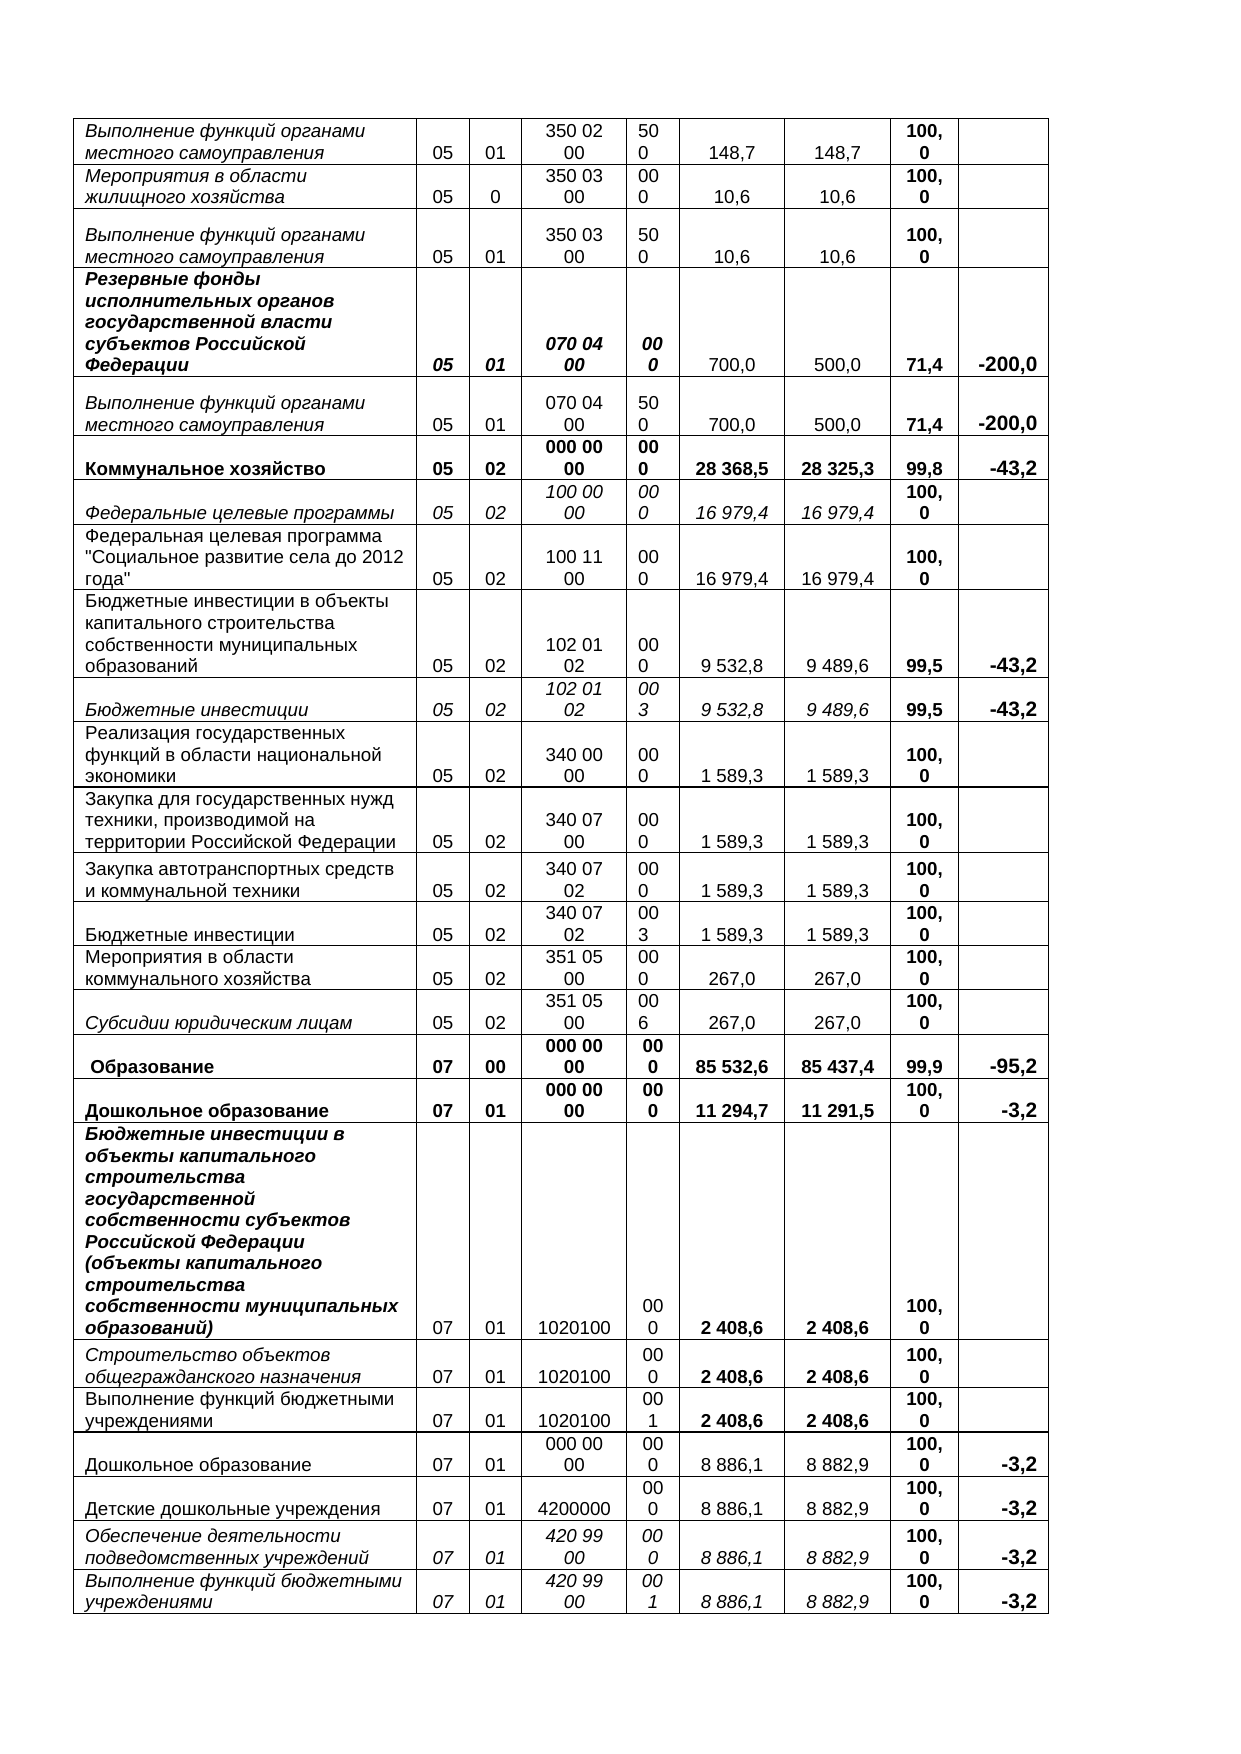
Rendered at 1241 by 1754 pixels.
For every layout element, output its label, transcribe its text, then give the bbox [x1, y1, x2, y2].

table_cell 05 [417, 902, 469, 945]
table_cell Выполнение функций органами местного самоуправления [74, 209, 416, 267]
table_cell 02 [470, 902, 521, 945]
table_cell 100,0 [891, 1433, 958, 1476]
table_cell 700,0 [680, 377, 784, 435]
table_cell 1020100 [522, 1340, 626, 1387]
table_cell [959, 946, 1048, 989]
table_cell 11 291,5 [785, 1079, 890, 1122]
table_cell 100,0 [891, 165, 958, 208]
table_cell 05 [417, 678, 469, 721]
table_cell 000 [627, 946, 679, 989]
table_cell [959, 165, 1048, 208]
table_cell Выполнение функций бюджетными учреждениями [74, 1570, 416, 1613]
table_cell 340 00 00 [522, 722, 626, 786]
table_cell 8 886,1 [680, 1477, 784, 1520]
table_cell 05 [417, 590, 469, 677]
table_cell 500 [627, 209, 679, 267]
table_cell 00 [470, 1035, 521, 1078]
table_cell 500 [627, 119, 679, 163]
table_cell 01 [470, 268, 521, 376]
table_cell 8 886,1 [680, 1433, 784, 1476]
table_cell 100,0 [891, 853, 958, 901]
table_cell 100,0 [891, 480, 958, 523]
table_cell 000 [627, 1123, 679, 1338]
table_cell 100,0 [891, 1340, 958, 1387]
table_cell 267,0 [785, 990, 890, 1033]
table_cell Выполнение функций органами местного самоуправления [74, 377, 416, 435]
table_cell 1 589,3 [680, 853, 784, 901]
table_cell 02 [470, 436, 521, 479]
table_cell 100,0 [891, 788, 958, 852]
table_cell 8 882,9 [785, 1570, 890, 1613]
table_cell Закупка автотранспортных средств и коммунальной техники [74, 853, 416, 901]
table_cell [959, 1123, 1048, 1338]
table_cell Бюджетные инвестиции в объекты капитального строительства государственной собственности субъектов Российской Федерации (объекты капитального строительства собственности муниципальных образований) [74, 1123, 416, 1338]
table_cell [959, 209, 1048, 267]
table_cell Бюджетные инвестиции [74, 902, 416, 945]
table_cell 100,0 [891, 722, 958, 786]
table_cell 99,5 [891, 590, 958, 677]
table_cell 000 [627, 1035, 679, 1078]
table_cell 000 [627, 1521, 679, 1568]
table_cell 000 [627, 590, 679, 677]
table_cell 07 [417, 1433, 469, 1476]
table_cell 99,8 [891, 436, 958, 479]
table_cell 05 [417, 377, 469, 435]
table_cell 8 882,9 [785, 1477, 890, 1520]
table_cell 100,0 [891, 990, 958, 1033]
table_cell 340 07 02 [522, 902, 626, 945]
table_cell Закупка для государственных нужд техники, производимой на территории Российской Федерации [74, 788, 416, 852]
table_cell 2 408,6 [785, 1340, 890, 1387]
table_cell 85 437,4 [785, 1035, 890, 1078]
table_cell 351 05 00 [522, 990, 626, 1033]
table_cell 340 07 02 [522, 853, 626, 901]
table_cell 100,0 [891, 1477, 958, 1520]
table_cell 16 979,4 [680, 480, 784, 523]
table_cell 267,0 [680, 990, 784, 1033]
table_cell 16 979,4 [785, 525, 890, 589]
table_cell 2 408,6 [680, 1340, 784, 1387]
table_cell 8 886,1 [680, 1521, 784, 1568]
table_cell 2 408,6 [680, 1388, 784, 1431]
table_cell 000 [627, 436, 679, 479]
table_cell 000 [627, 722, 679, 786]
table_cell 000 [627, 1477, 679, 1520]
table_cell 148,7 [680, 119, 784, 163]
table_cell -3,2 [959, 1570, 1048, 1613]
table_cell 100,0 [891, 209, 958, 267]
table_cell 99,5 [891, 678, 958, 721]
table_cell Выполнение функций органами местного самоуправления [74, 119, 416, 163]
table_cell -43,2 [959, 678, 1048, 721]
table_cell 05 [417, 480, 469, 523]
table_cell 100,0 [891, 1079, 958, 1122]
table_cell -3,2 [959, 1433, 1048, 1476]
table_cell 9 489,6 [785, 590, 890, 677]
table_cell 07 [417, 1521, 469, 1568]
table_cell 05 [417, 525, 469, 589]
table_cell 01 [470, 209, 521, 267]
table_cell 148,7 [785, 119, 890, 163]
table_cell 01 [470, 1079, 521, 1122]
table_cell 350 03 00 [522, 165, 626, 208]
table_cell 102 01 02 [522, 678, 626, 721]
table_cell 000 [627, 788, 679, 852]
table_cell 100,0 [891, 1570, 958, 1613]
table_cell Коммунальное хозяйство [74, 436, 416, 479]
table_cell 10,6 [785, 165, 890, 208]
table_cell 02 [470, 853, 521, 901]
table_cell [959, 1340, 1048, 1387]
table_cell 001 [627, 1388, 679, 1431]
table_cell 01 [470, 1123, 521, 1338]
table_cell 01 [470, 1340, 521, 1387]
table_cell 100,0 [891, 525, 958, 589]
table_cell 02 [470, 990, 521, 1033]
table_cell 02 [470, 590, 521, 677]
table_cell 07 [417, 1477, 469, 1520]
table_cell 1020100 [522, 1123, 626, 1338]
table_cell 000 [627, 165, 679, 208]
table_cell 100,0 [891, 119, 958, 163]
table_cell 000 [627, 1340, 679, 1387]
table_cell 05 [417, 209, 469, 267]
table_cell 10,6 [785, 209, 890, 267]
table_cell 8 886,1 [680, 1570, 784, 1613]
table_cell 02 [470, 678, 521, 721]
table_cell 350 02 00 [522, 119, 626, 163]
table_cell 10,6 [680, 165, 784, 208]
table_cell 102 01 02 [522, 590, 626, 677]
table_cell 100,0 [891, 1521, 958, 1568]
table_cell Дошкольное образование [74, 1079, 416, 1122]
table_cell 05 [417, 436, 469, 479]
table_cell 2 408,6 [785, 1388, 890, 1431]
table_cell 000 00 00 [522, 1079, 626, 1122]
table_cell 16 979,4 [785, 480, 890, 523]
table_cell -3,2 [959, 1079, 1048, 1122]
table_cell Субсидии юридическим лицам [74, 990, 416, 1033]
table_cell Выполнение функций бюджетными учреждениями [74, 1388, 416, 1431]
table_cell [959, 788, 1048, 852]
table_cell 8 882,9 [785, 1521, 890, 1568]
table_cell 01 [470, 1433, 521, 1476]
table_cell 11 294,7 [680, 1079, 784, 1122]
table_cell 000 00 00 [522, 436, 626, 479]
table_cell Бюджетные инвестиции [74, 678, 416, 721]
table_cell 28 368,5 [680, 436, 784, 479]
table_cell -43,2 [959, 436, 1048, 479]
table_cell 000 [627, 853, 679, 901]
table_cell 000 [627, 525, 679, 589]
table_cell -200,0 [959, 268, 1048, 376]
table_cell 02 [470, 788, 521, 852]
table_cell 420 99 00 [522, 1570, 626, 1613]
table_cell Образование [74, 1035, 416, 1078]
table_cell Обеспечение деятельности подведомственных учреждений [74, 1521, 416, 1568]
table_cell 01 [470, 1388, 521, 1431]
table_cell Реализация государственных функций в области национальной экономики [74, 722, 416, 786]
table_cell Строительство объектов общегражданского назначения [74, 1340, 416, 1387]
table_cell 05 [417, 946, 469, 989]
table_cell 07 [417, 1123, 469, 1338]
table_cell 01 [470, 1521, 521, 1568]
table_cell -95,2 [959, 1035, 1048, 1078]
table_cell 000 00 00 [522, 1035, 626, 1078]
table_cell 9 489,6 [785, 678, 890, 721]
table_cell 000 [627, 268, 679, 376]
table_cell [959, 119, 1048, 163]
table_cell Мероприятия в области коммунального хозяйства [74, 946, 416, 989]
table_cell 000 00 00 [522, 1433, 626, 1476]
table_cell 000 [627, 1433, 679, 1476]
table_cell 070 04 00 [522, 268, 626, 376]
table_cell 100,0 [891, 1388, 958, 1431]
table_cell 16 979,4 [680, 525, 784, 589]
table_cell 100,0 [891, 946, 958, 989]
table_cell 71,4 [891, 268, 958, 376]
table_cell 351 05 00 [522, 946, 626, 989]
table_cell 01 [470, 119, 521, 163]
table_cell 05 [417, 119, 469, 163]
table_cell [959, 902, 1048, 945]
table_cell -200,0 [959, 377, 1048, 435]
table_cell 1 589,3 [785, 902, 890, 945]
table_cell [959, 853, 1048, 901]
table_cell 0 [470, 165, 521, 208]
table_cell 2 408,6 [680, 1123, 784, 1338]
table_cell 267,0 [785, 946, 890, 989]
table_cell Детские дошкольные учреждения [74, 1477, 416, 1520]
table_cell 070 04 00 [522, 377, 626, 435]
table_cell -43,2 [959, 590, 1048, 677]
table_cell 05 [417, 788, 469, 852]
table_cell 05 [417, 268, 469, 376]
table_cell 02 [470, 946, 521, 989]
table_cell Резервные фонды исполнительных органов государственной власти субъектов Российской Федерации [74, 268, 416, 376]
table_cell 9 532,8 [680, 590, 784, 677]
table_cell [959, 480, 1048, 523]
table_cell 9 532,8 [680, 678, 784, 721]
table_cell 100,0 [891, 1123, 958, 1338]
table_cell 71,4 [891, 377, 958, 435]
table_cell 2 408,6 [785, 1123, 890, 1338]
table_cell Мероприятия в области жилищного хозяйства [74, 165, 416, 208]
table_cell 99,9 [891, 1035, 958, 1078]
table_cell [959, 1388, 1048, 1431]
table_cell 350 03 00 [522, 209, 626, 267]
table_cell 700,0 [680, 268, 784, 376]
table_cell 000 [627, 1079, 679, 1122]
table_cell 420 99 00 [522, 1521, 626, 1568]
table_cell 006 [627, 990, 679, 1033]
table_cell [959, 990, 1048, 1033]
table_cell 01 [470, 1570, 521, 1613]
table_cell 10,6 [680, 209, 784, 267]
table_cell 05 [417, 853, 469, 901]
table_cell 05 [417, 722, 469, 786]
table_cell -3,2 [959, 1477, 1048, 1520]
table_cell 1 589,3 [785, 853, 890, 901]
table_cell 85 532,6 [680, 1035, 784, 1078]
table_cell 500 [627, 377, 679, 435]
table_cell 267,0 [680, 946, 784, 989]
table_cell Бюджетные инвестиции в объекты капитального строительства собственности муниципальных образований [74, 590, 416, 677]
table_cell 1 589,3 [785, 722, 890, 786]
table_cell [959, 722, 1048, 786]
table_cell 02 [470, 480, 521, 523]
table_cell 07 [417, 1570, 469, 1613]
table_cell Федеральная целевая программа "Социальное развитие села до 2012 года" [74, 525, 416, 589]
table_cell 05 [417, 165, 469, 208]
table_cell 003 [627, 678, 679, 721]
table_cell Федеральные целевые программы [74, 480, 416, 523]
table_cell 8 882,9 [785, 1433, 890, 1476]
table_cell 100,0 [891, 902, 958, 945]
table_cell 100 11 00 [522, 525, 626, 589]
table_cell -3,2 [959, 1521, 1048, 1568]
table_cell 28 325,3 [785, 436, 890, 479]
table_cell 1 589,3 [680, 788, 784, 852]
table_cell 02 [470, 722, 521, 786]
table_cell 07 [417, 1340, 469, 1387]
table_cell 1 589,3 [785, 788, 890, 852]
table_cell 1020100 [522, 1388, 626, 1431]
table_cell 05 [417, 990, 469, 1033]
table_cell 500,0 [785, 268, 890, 376]
table_cell 000 [627, 480, 679, 523]
table_cell 07 [417, 1035, 469, 1078]
table_cell 100 00 00 [522, 480, 626, 523]
table_cell 07 [417, 1388, 469, 1431]
table_cell 001 [627, 1570, 679, 1613]
table_cell 1 589,3 [680, 902, 784, 945]
table_cell Дошкольное образование [74, 1433, 416, 1476]
table_cell 07 [417, 1079, 469, 1122]
table_cell 4200000 [522, 1477, 626, 1520]
table_cell 01 [470, 377, 521, 435]
table_cell 02 [470, 525, 521, 589]
table_cell 003 [627, 902, 679, 945]
table_cell 500,0 [785, 377, 890, 435]
table_cell [959, 525, 1048, 589]
table_cell 01 [470, 1477, 521, 1520]
table_cell 1 589,3 [680, 722, 784, 786]
table_cell 340 07 00 [522, 788, 626, 852]
